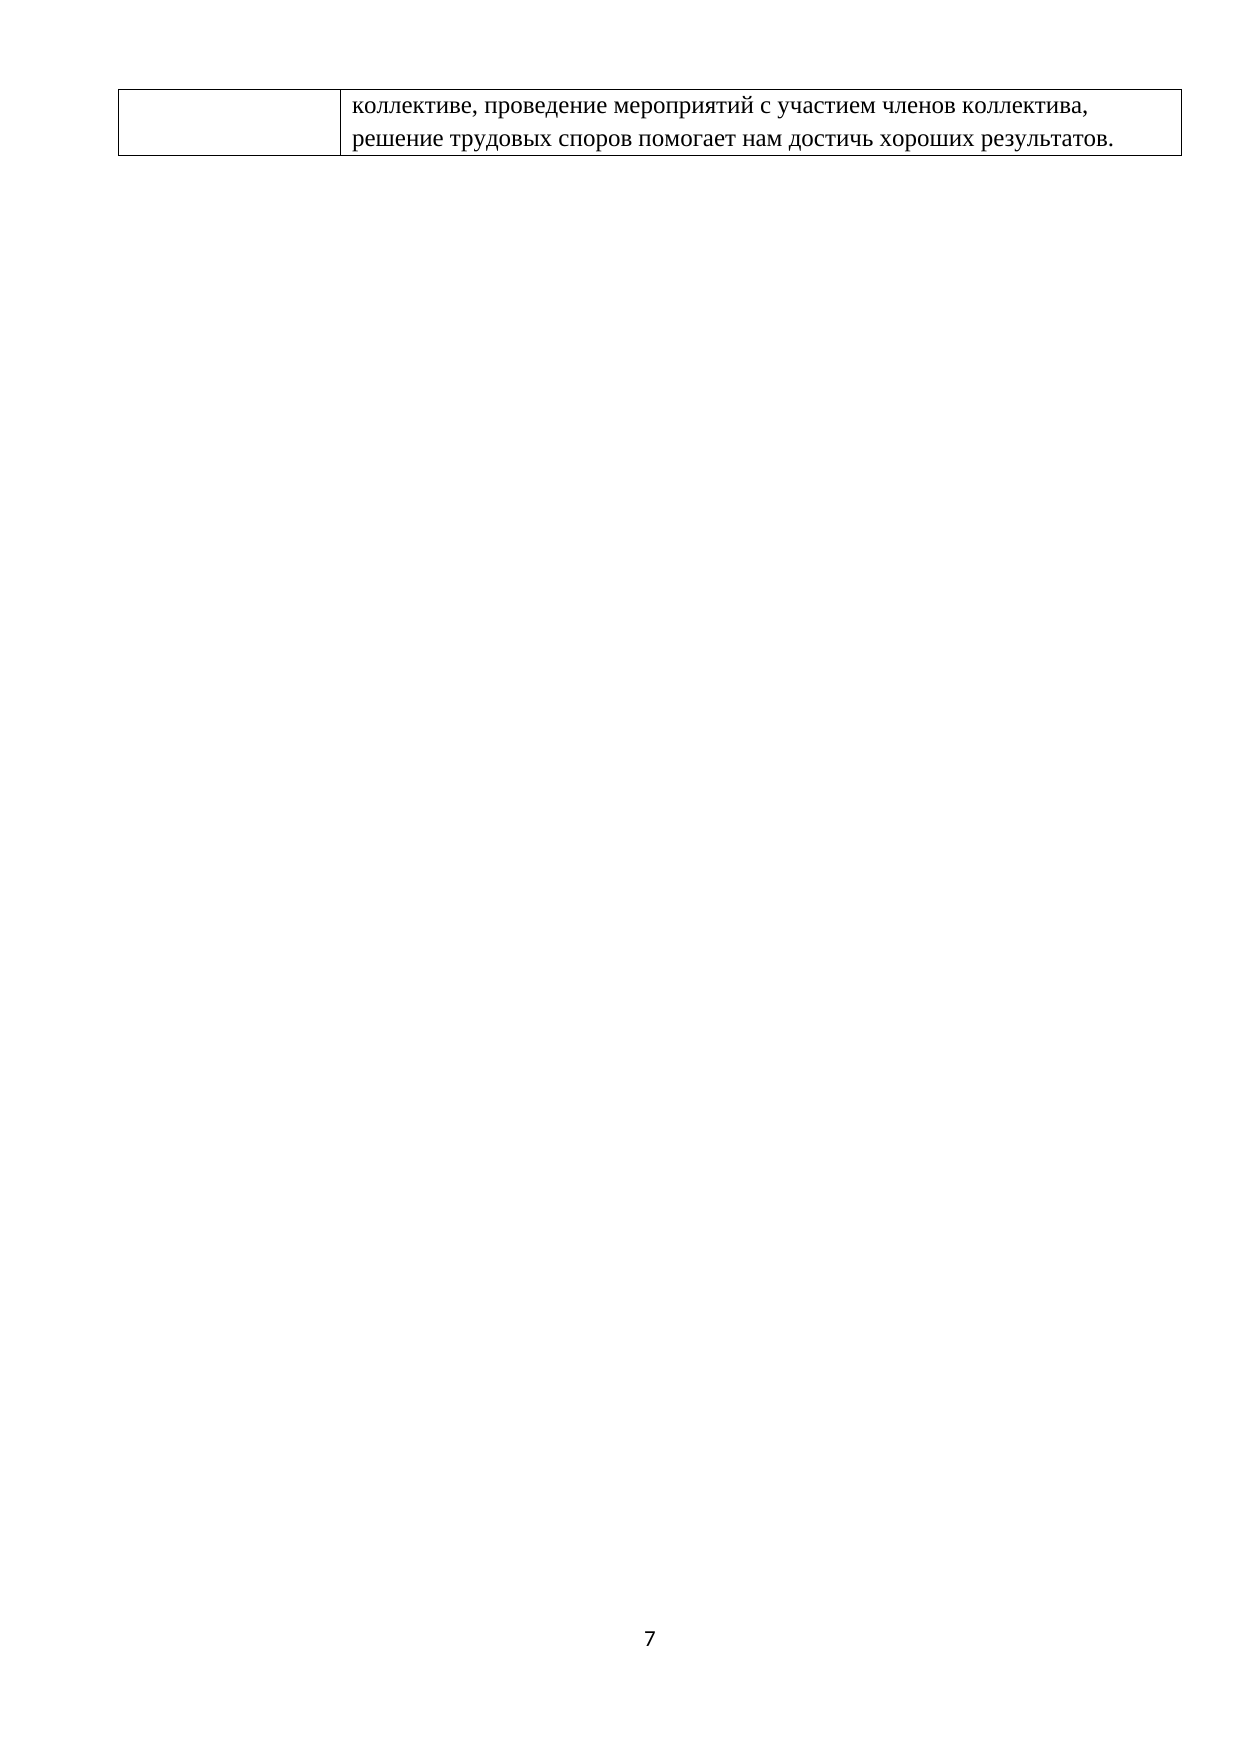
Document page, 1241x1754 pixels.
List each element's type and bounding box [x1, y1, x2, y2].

table_cell [119, 90, 340, 155]
table_cell [341, 90, 1181, 155]
